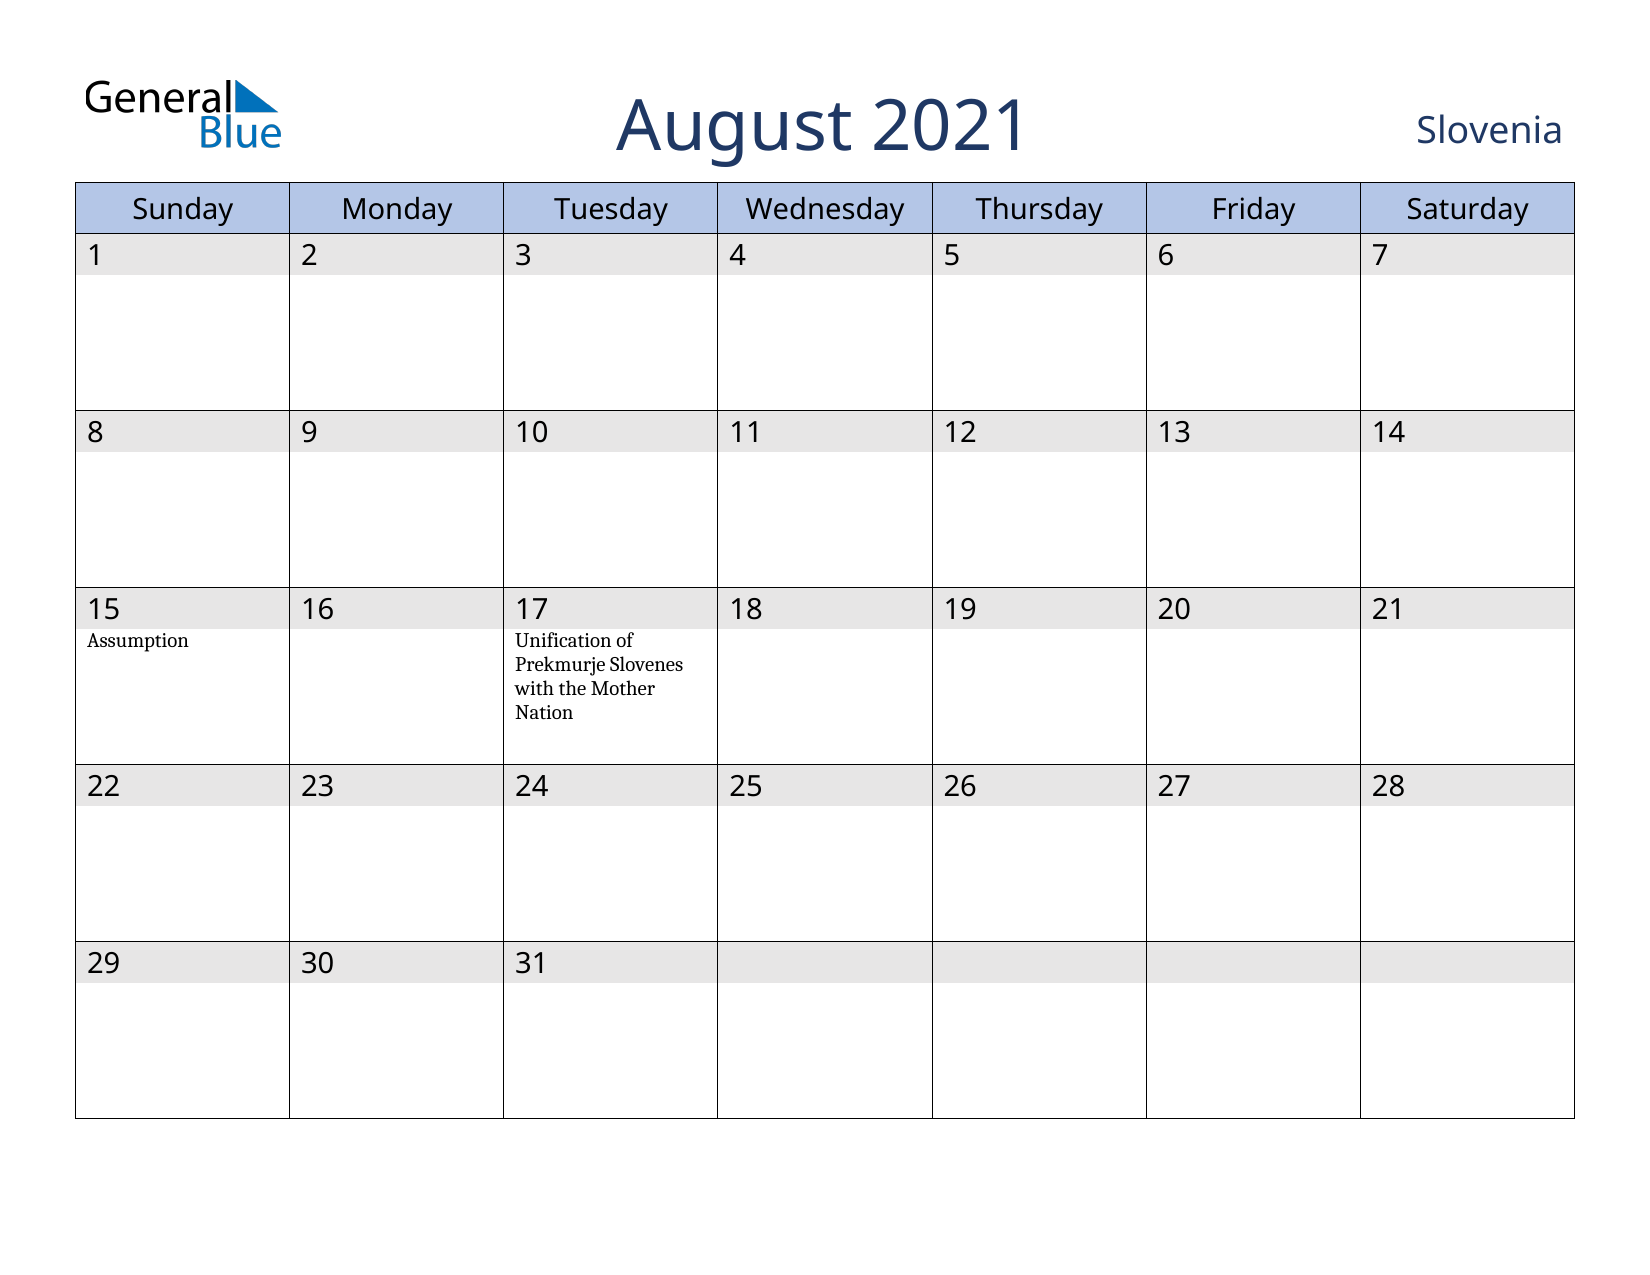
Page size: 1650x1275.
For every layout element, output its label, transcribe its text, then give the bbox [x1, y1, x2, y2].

table_cell [76, 983, 289, 1118]
table_cell Tuesday [504, 183, 717, 233]
table_cell Thursday [933, 183, 1146, 233]
table_cell [504, 806, 717, 941]
table_cell 10 [504, 411, 717, 452]
table_cell [1361, 806, 1574, 941]
table_cell 17 [504, 588, 717, 629]
table_cell 21 [1361, 588, 1574, 629]
table_cell [76, 452, 289, 587]
table_cell 12 [933, 411, 1146, 452]
table_cell 19 [933, 588, 1146, 629]
table_header August 2021 [504, 75, 1146, 182]
table_cell 24 [504, 765, 717, 806]
table_cell Friday [1147, 183, 1360, 233]
table_cell 13 [1147, 411, 1360, 452]
table_cell [1361, 275, 1574, 410]
table_cell [933, 452, 1146, 587]
table_cell [1147, 983, 1360, 1118]
table_cell Monday [290, 183, 503, 233]
table_cell 15 [76, 588, 289, 629]
table_cell [290, 806, 503, 941]
table_cell [718, 275, 932, 410]
table_cell 5 [933, 234, 1146, 275]
table_cell [1147, 452, 1360, 587]
table_cell [718, 452, 932, 587]
table_cell [504, 452, 717, 587]
table_cell 22 [76, 765, 289, 806]
table_cell 3 [504, 234, 717, 275]
table_cell [1147, 629, 1360, 764]
table_cell Sunday [76, 183, 289, 233]
table_cell 26 [933, 765, 1146, 806]
picture [86, 80, 281, 148]
table_cell [933, 983, 1146, 1118]
table_cell [1361, 452, 1574, 587]
table_cell 30 [290, 942, 503, 983]
table_cell 27 [1147, 765, 1360, 806]
table_cell 23 [290, 765, 503, 806]
table_cell 25 [718, 765, 932, 806]
table_cell [718, 806, 932, 941]
table_cell [1361, 983, 1574, 1118]
table_cell 8 [76, 411, 289, 452]
table_cell [76, 806, 289, 941]
table_cell [718, 629, 932, 764]
table_cell [718, 942, 932, 983]
table_cell [76, 275, 289, 410]
table_cell [933, 629, 1146, 764]
table_cell [1147, 942, 1360, 983]
table_cell 11 [718, 411, 932, 452]
table_cell Wednesday [718, 183, 932, 233]
table_header [76, 75, 503, 182]
table_cell [290, 629, 503, 764]
table_cell [290, 275, 503, 410]
table_cell 9 [290, 411, 503, 452]
table_cell [1361, 629, 1574, 764]
table_cell 2 [290, 234, 503, 275]
table_cell 20 [1147, 588, 1360, 629]
table_cell [933, 275, 1146, 410]
table_cell 28 [1361, 765, 1574, 806]
table_cell [290, 452, 503, 587]
table_cell [504, 983, 717, 1118]
table_cell [504, 275, 717, 410]
table_cell 7 [1361, 234, 1574, 275]
table_cell 1 [76, 234, 289, 275]
table_cell 29 [76, 942, 289, 983]
table_cell 4 [718, 234, 932, 275]
table_cell [718, 983, 932, 1118]
table_cell 16 [290, 588, 503, 629]
table_header Slovenia [1146, 75, 1574, 182]
table_cell [290, 983, 503, 1118]
table_cell Unification of Prekmurje Slovenes with the Mother Nation [504, 629, 717, 764]
table_cell [1147, 275, 1360, 410]
table_cell 31 [504, 942, 717, 983]
table_cell 18 [718, 588, 932, 629]
table_cell [933, 942, 1146, 983]
table_cell [933, 806, 1146, 941]
table_cell [1361, 942, 1574, 983]
table_cell 14 [1361, 411, 1574, 452]
table_cell Saturday [1361, 183, 1574, 233]
table_cell 6 [1147, 234, 1360, 275]
table_cell [1147, 806, 1360, 941]
table_cell Assumption [76, 629, 289, 764]
